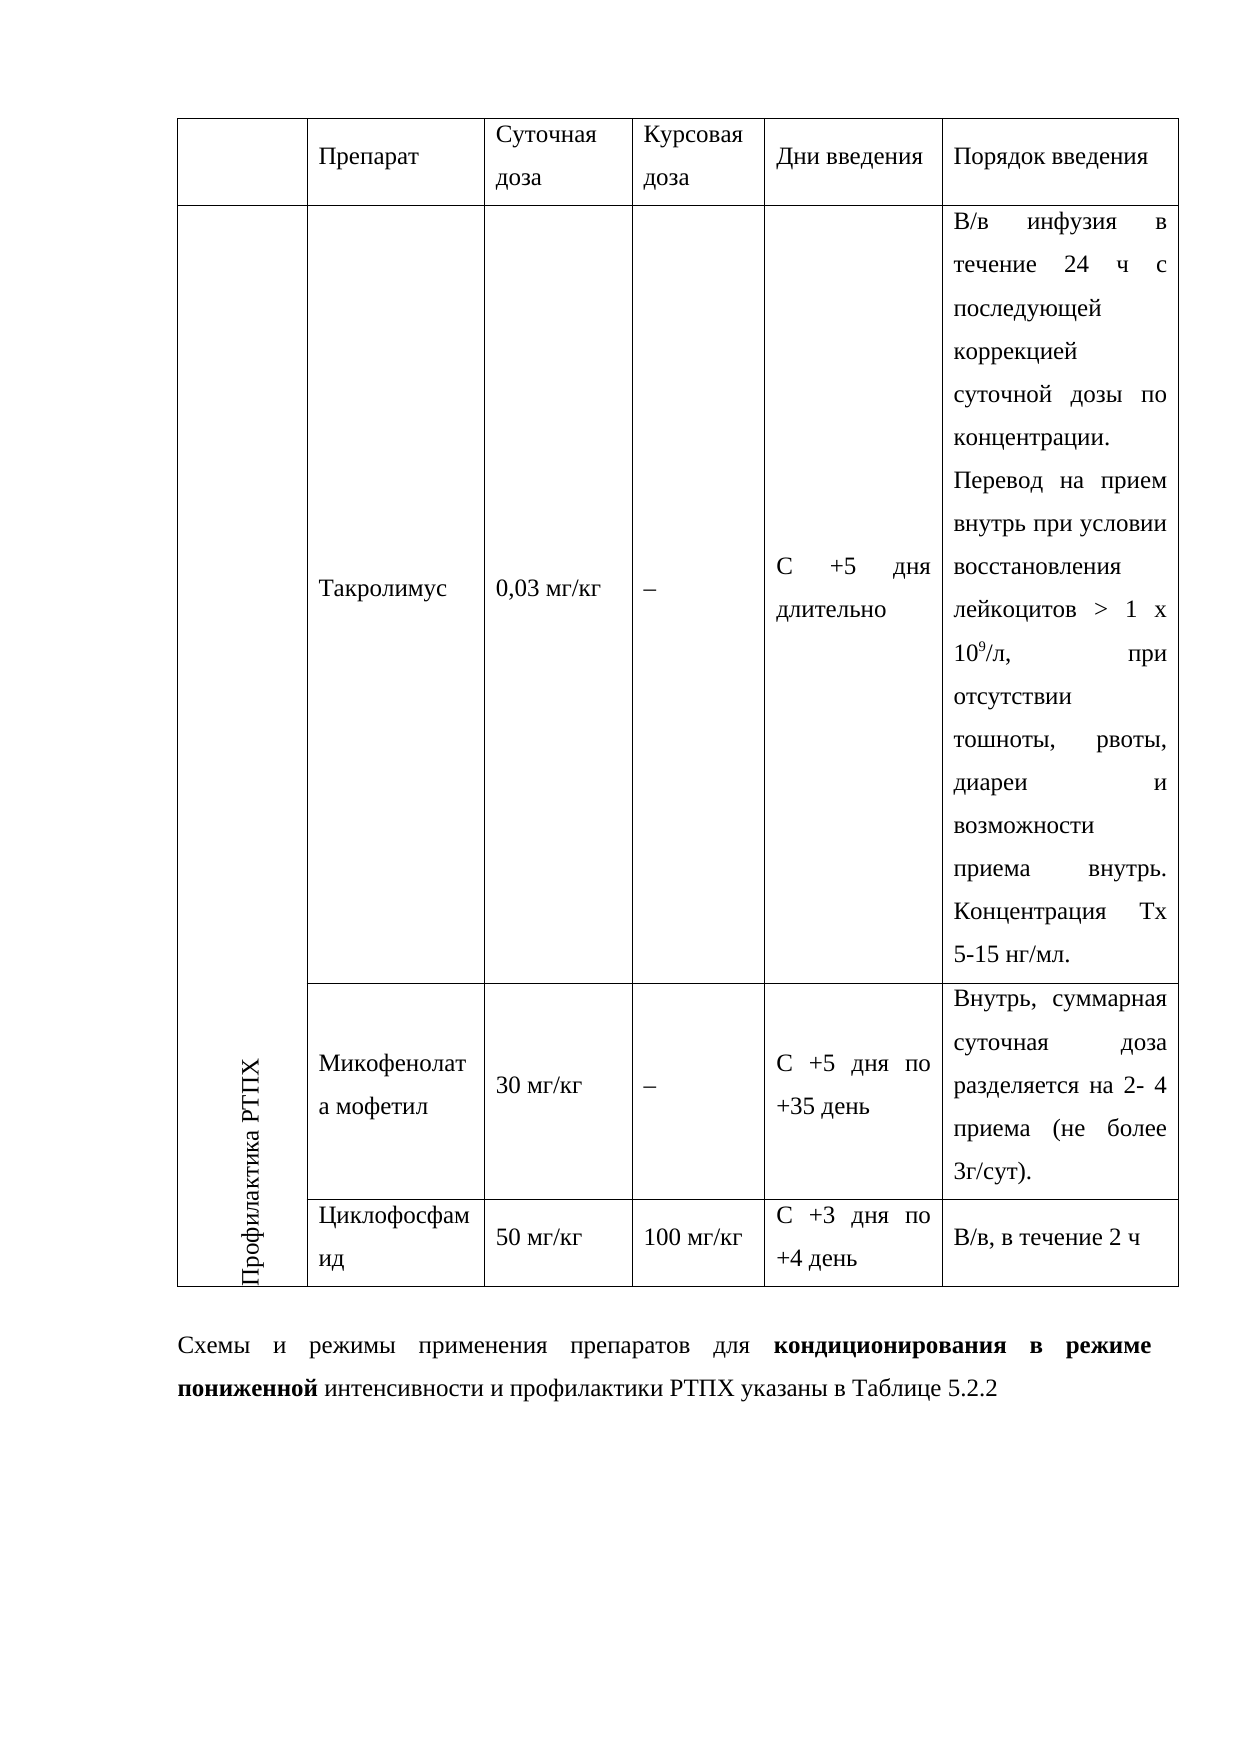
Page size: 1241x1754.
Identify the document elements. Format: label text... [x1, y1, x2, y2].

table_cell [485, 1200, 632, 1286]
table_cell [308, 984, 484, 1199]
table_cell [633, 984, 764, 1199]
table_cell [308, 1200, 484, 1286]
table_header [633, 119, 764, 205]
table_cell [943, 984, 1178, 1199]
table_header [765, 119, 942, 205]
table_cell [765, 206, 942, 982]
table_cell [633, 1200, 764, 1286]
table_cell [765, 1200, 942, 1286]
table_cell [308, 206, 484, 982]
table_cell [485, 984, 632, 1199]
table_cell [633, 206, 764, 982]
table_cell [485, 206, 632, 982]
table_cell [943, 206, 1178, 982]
text Схемы и режимы применения препаратов для кондиционирования в режиме пониженной интенсивности и профилактики РТПХ указаны в Таблице 5.2.2 [177, 1330, 1152, 1402]
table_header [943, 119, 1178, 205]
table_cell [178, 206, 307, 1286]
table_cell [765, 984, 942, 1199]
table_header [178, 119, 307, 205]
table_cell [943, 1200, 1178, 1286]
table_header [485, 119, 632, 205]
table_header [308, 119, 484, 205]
